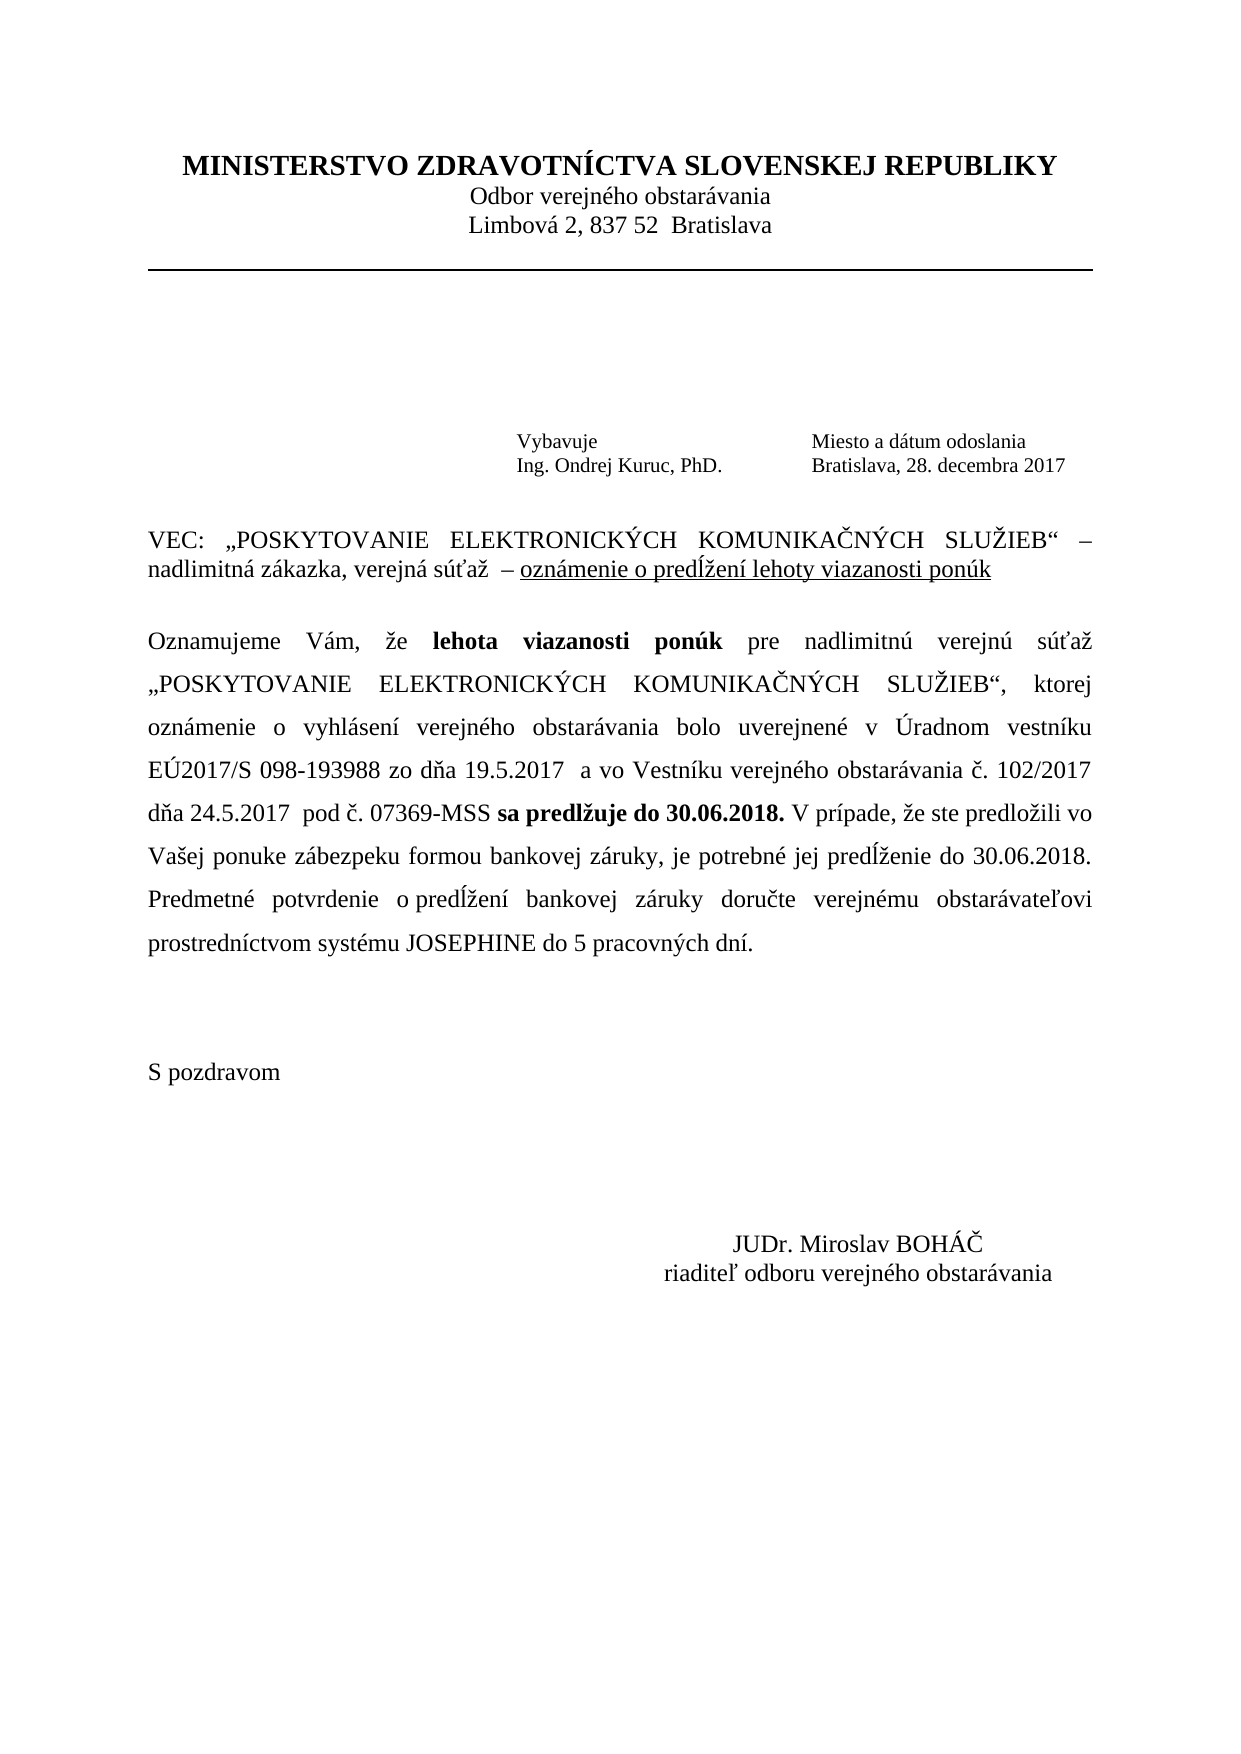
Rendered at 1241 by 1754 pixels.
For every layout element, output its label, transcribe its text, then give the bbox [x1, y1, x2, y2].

text Odbor verejného obstarávania [148, 181, 1093, 210]
text MINISTERSTVO ZDRAVOTNÍCTVA SLOVENSKEJ REPUBLIKY [148, 148, 1093, 181]
text Ing. Ondrej Kuruc, PhD. Bratislava, 28. decembra 2017 [148, 453, 1093, 477]
text S pozdravom [148, 1057, 1093, 1086]
text Limbová 2, 837 52 Bratislava [148, 210, 1093, 239]
text riaditeľ odboru verejného obstarávania [590, 1258, 1093, 1287]
text Oznamujeme Vám, že lehota viazanosti ponúk pre nadlimitnú verejnú súťaž „POSKYTOVANIE ELEKTRONICKÝCH KOMUNIKAČNÝCH SLUŽIEB“, ktorej oznámenie o vyhlásení verejného obstarávania bolo uverejnené v Úradnom vestníku EÚ2017/S 098-193988 zo dňa 19.5.2017 a vo Vestníku verejného obstarávania č. 102/2017 dňa 24.5.2017 pod č. 07369-MSS sa predlžuje do 30.06.2018. V prípade, že ste predložili vo Vašej ponuke zábezpeku formou bankovej záruky, je potrebné jej predĺženie do 30.06.2018. Predmetné potvrdenie o predĺžení bankovej záruky doručte verejnému obstarávateľovi prostredníctvom systému JOSEPHINE do 5 pracovných dní. [148, 626, 1093, 956]
text VEC: „POSKYTOVANIE ELEKTRONICKÝCH KOMUNIKAČNÝCH SLUŽIEB“ – nadlimitná zákazka, verejná súťaž – oznámenie o predĺžení lehoty viazanosti ponúk [148, 525, 1093, 583]
text JUDr. Miroslav BOHÁČ [590, 1229, 1093, 1258]
text Vybavuje Miesto a dátum odoslania [443, 429, 1093, 453]
